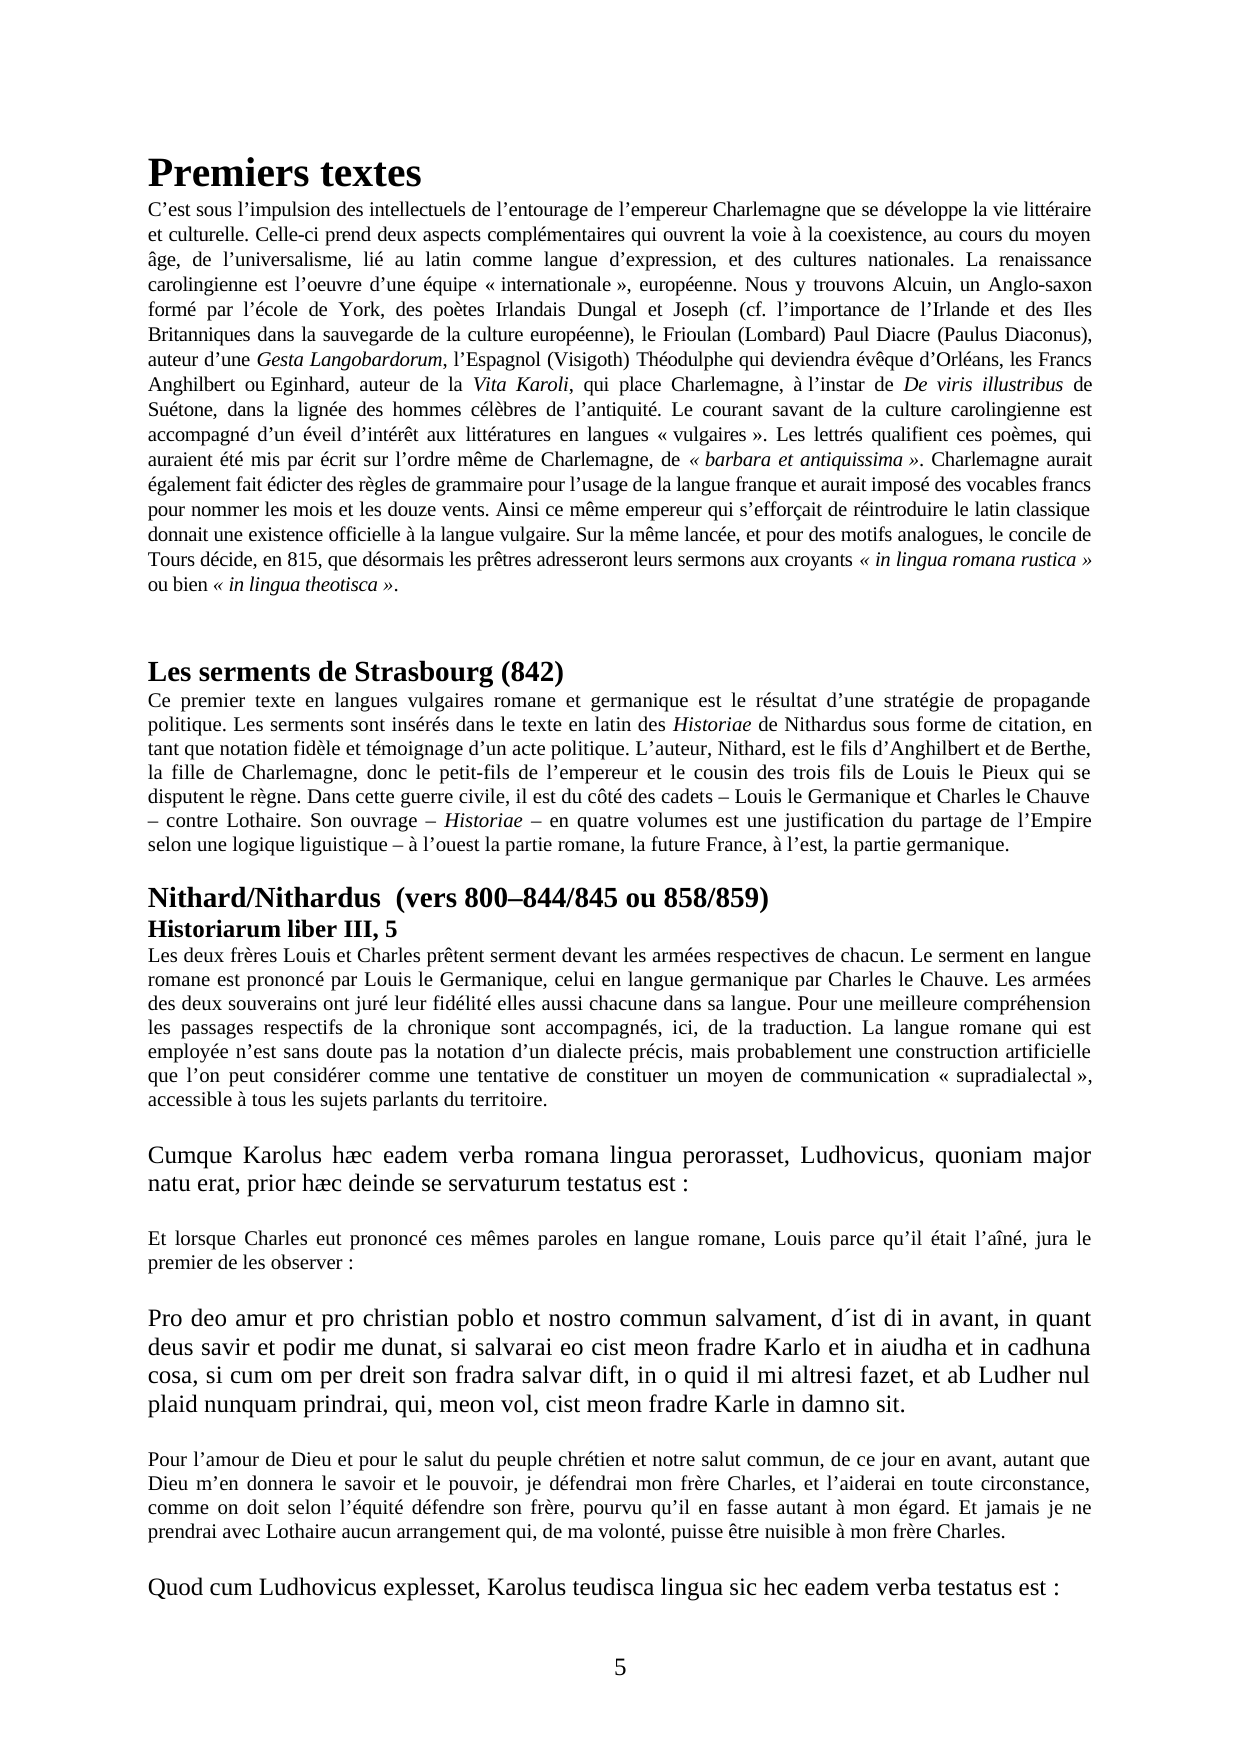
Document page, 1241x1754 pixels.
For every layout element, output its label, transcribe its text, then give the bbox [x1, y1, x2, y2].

text Ce premier texte en langues vulgaires romane et germanique est le résultat d’une stratégie de propagande politique. Les serments sont insérés dans le texte en latin des Historiae de Nithardus sous forme de citation, en tant que notation fidèle et témoignage d’un acte politique. L’auteur, Nithard, est le fils d’Anghilbert et de Berthe, la fille de Charlemagne, donc le petit-fils de l’empereur et le cousin des trois fils de Louis le Pieux qui se disputent le règne. Dans cette guerre civile, il est du côté des cadets – Louis le Germanique et Charles le Chauve – contre Lothaire. Son ouvrage – Historiae – en quatre volumes est une justification du partage de l’Empire selon une logique liguistique – à l’ouest la partie romane, la future France, à l’est, la partie germanique. [148, 688, 1092, 856]
text Quod cum Ludhovicus explesset, Karolus teudisca lingua sic hec eadem verba testatus est : [148, 1572, 1092, 1600]
text Les deux frères Louis et Charles prêtent serment devant les armées respectives de chacun. Le serment en langue romane est prononcé par Louis le Germanique, celui en langue germanique par Charles le Chauve. Les armées des deux souverains ont juré leur fidélité elles aussi chacune dans sa langue. Pour une meilleure compréhension les passages respectifs de la chronique sont accompagnés, ici, de la traduction. La langue romane qui est employée n’est sans doute pas la notation d’un dialecte précis, mais probablement une construction artificielle que l’on peut considérer comme une tentative de constituer un moyen de communication « supradialectal », accessible à tous les sujets parlants du territoire. [148, 942, 1092, 1111]
text Pro deo amur et pro christian poblo et nostro commun salvament, d´ist di in avant, in quant deus savir et podir me dunat, si salvarai eo cist meon fradre Karlo et in aiudha et in cadhuna cosa, si cum om per dreit son fradra salvar dift, in o quid il mi altresi fazet, et ab Ludher nul plaid nunquam prindrai, qui, meon vol, cist meon fradre Karle in damno sit. [148, 1303, 1092, 1418]
text Premiers textes [148, 148, 1092, 196]
text Historiarum liber III, 5 [148, 914, 1092, 942]
text Et lorsque Charles eut prononcé ces mêmes paroles en langue romane, Louis parce qu’il était l’aîné, jura le premier de les observer : [148, 1226, 1092, 1274]
text Les serments de Strasbourg (842) [148, 654, 1092, 688]
text Pour l’amour de Dieu et pour le salut du peuple chrétien et notre salut commun, de ce jour en avant, autant que Dieu m’en donnera le savoir et le pouvoir, je défendrai mon frère Charles, et l’aiderai en toute circonstance, comme on doit selon l’équité défendre son frère, pourvu qu’il en fasse autant à mon égard. Et jamais je ne prendrai avec Lothaire aucun arrangement qui, de ma volonté, puisse être nuisible à mon frère Charles. [148, 1447, 1092, 1543]
text Cumque Karolus hæc eadem verba romana lingua perorasset, Ludhovicus, quoniam major natu erat, prior hæc deinde se servaturum testatus est : [148, 1140, 1092, 1197]
text Nithard/Nithardus (vers 800–844/845 ou 858/859) [148, 880, 1092, 914]
text C’est sous l’impulsion des intellectuels de l’entourage de l’empereur Charlemagne que se développe la vie littéraire et culturelle. Celle-ci prend deux aspects complémentaires qui ouvrent la voie à la coexistence, au cours du moyen âge, de l’universalisme, lié au latin comme langue d’expression, et des cultures nationales. La renaissance carolingienne est l’oeuvre d’une équipe « internationale », européenne. Nous y trouvons Alcuin, un Anglo-saxon formé par l’école de York, des poètes Irlandais Dungal et Joseph (cf. l’importance de l’Irlande et des Iles Britanniques dans la sauvegarde de la culture européenne), le Frioulan (Lombard) Paul Diacre (Paulus Diaconus), auteur d’une Gesta Langobardorum, l’Espagnol (Visigoth) Théodulphe qui deviendra évêque d’Orléans, les Francs Anghilbert ou Eginhard, auteur de la Vita Karoli, qui place Charlemagne, à l’instar de De viris illustribus de Suétone, dans la lignée des hommes célèbres de l’antiquité. Le courant savant de la culture carolingienne est accompagné d’un éveil d’intérêt aux littératures en langues « vulgaires ». Les lettrés qualifient ces poèmes, qui auraient été mis par écrit sur l’ordre même de Charlemagne, de « barbara et antiquissima ». Charlemagne aurait également fait édicter des règles de grammaire pour l’usage de la langue franque et aurait imposé des vocables francs pour nommer les mois et les douze vents. Ainsi ce même empereur qui s’efforçait de réintroduire le latin classique donnait une existence officielle à la langue vulgaire. Sur la même lancée, et pour des motifs analogues, le concile de Tours décide, en 815, que désormais les prêtres adresseront leurs sermons aux croyants « in lingua romana rustica » ou bien « in lingua theotisca ». [148, 196, 1092, 596]
